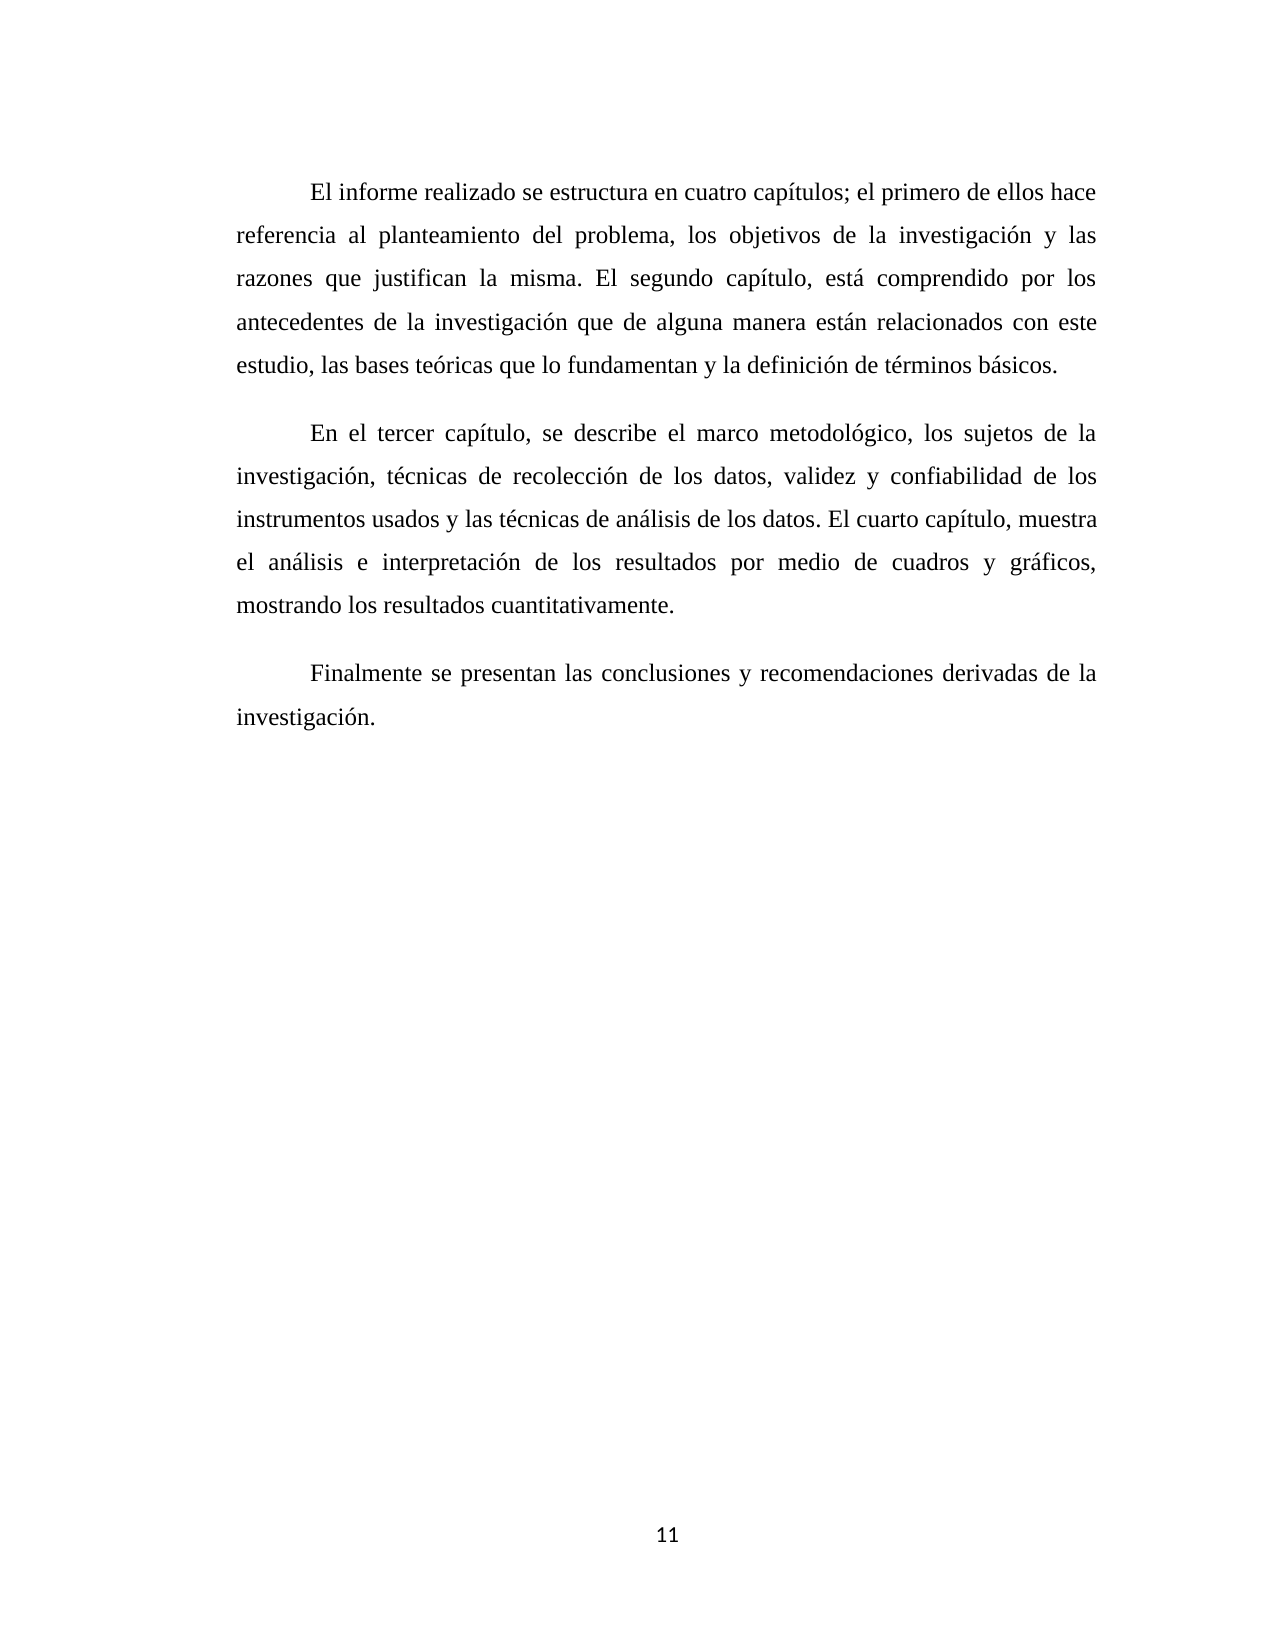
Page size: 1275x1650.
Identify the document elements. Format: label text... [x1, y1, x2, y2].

text El informe realizado se estructura en cuatro capítulos; el primero de ellos hace referencia al planteamiento del problema, los objetivos de la investigación y las razones que justifican la misma. El segundo capítulo, está comprendido por los antecedentes de la investigación que de alguna manera están relacionados con este estudio, las bases teóricas que lo fundamentan y la definición de términos básicos. [236, 177, 1098, 378]
text En el tercer capítulo, se describe el marco metodológico, los sujetos de la investigación, técnicas de recolección de los datos, validez y confiabilidad de los instrumentos usados y las técnicas de análisis de los datos. El cuarto capítulo, muestra el análisis e interpretación de los resultados por medio de cuadros y gráficos, mostrando los resultados cuantitativamente. [236, 418, 1098, 619]
text Finalmente se presentan las conclusiones y recomendaciones derivadas de la investigación. [236, 658, 1098, 730]
